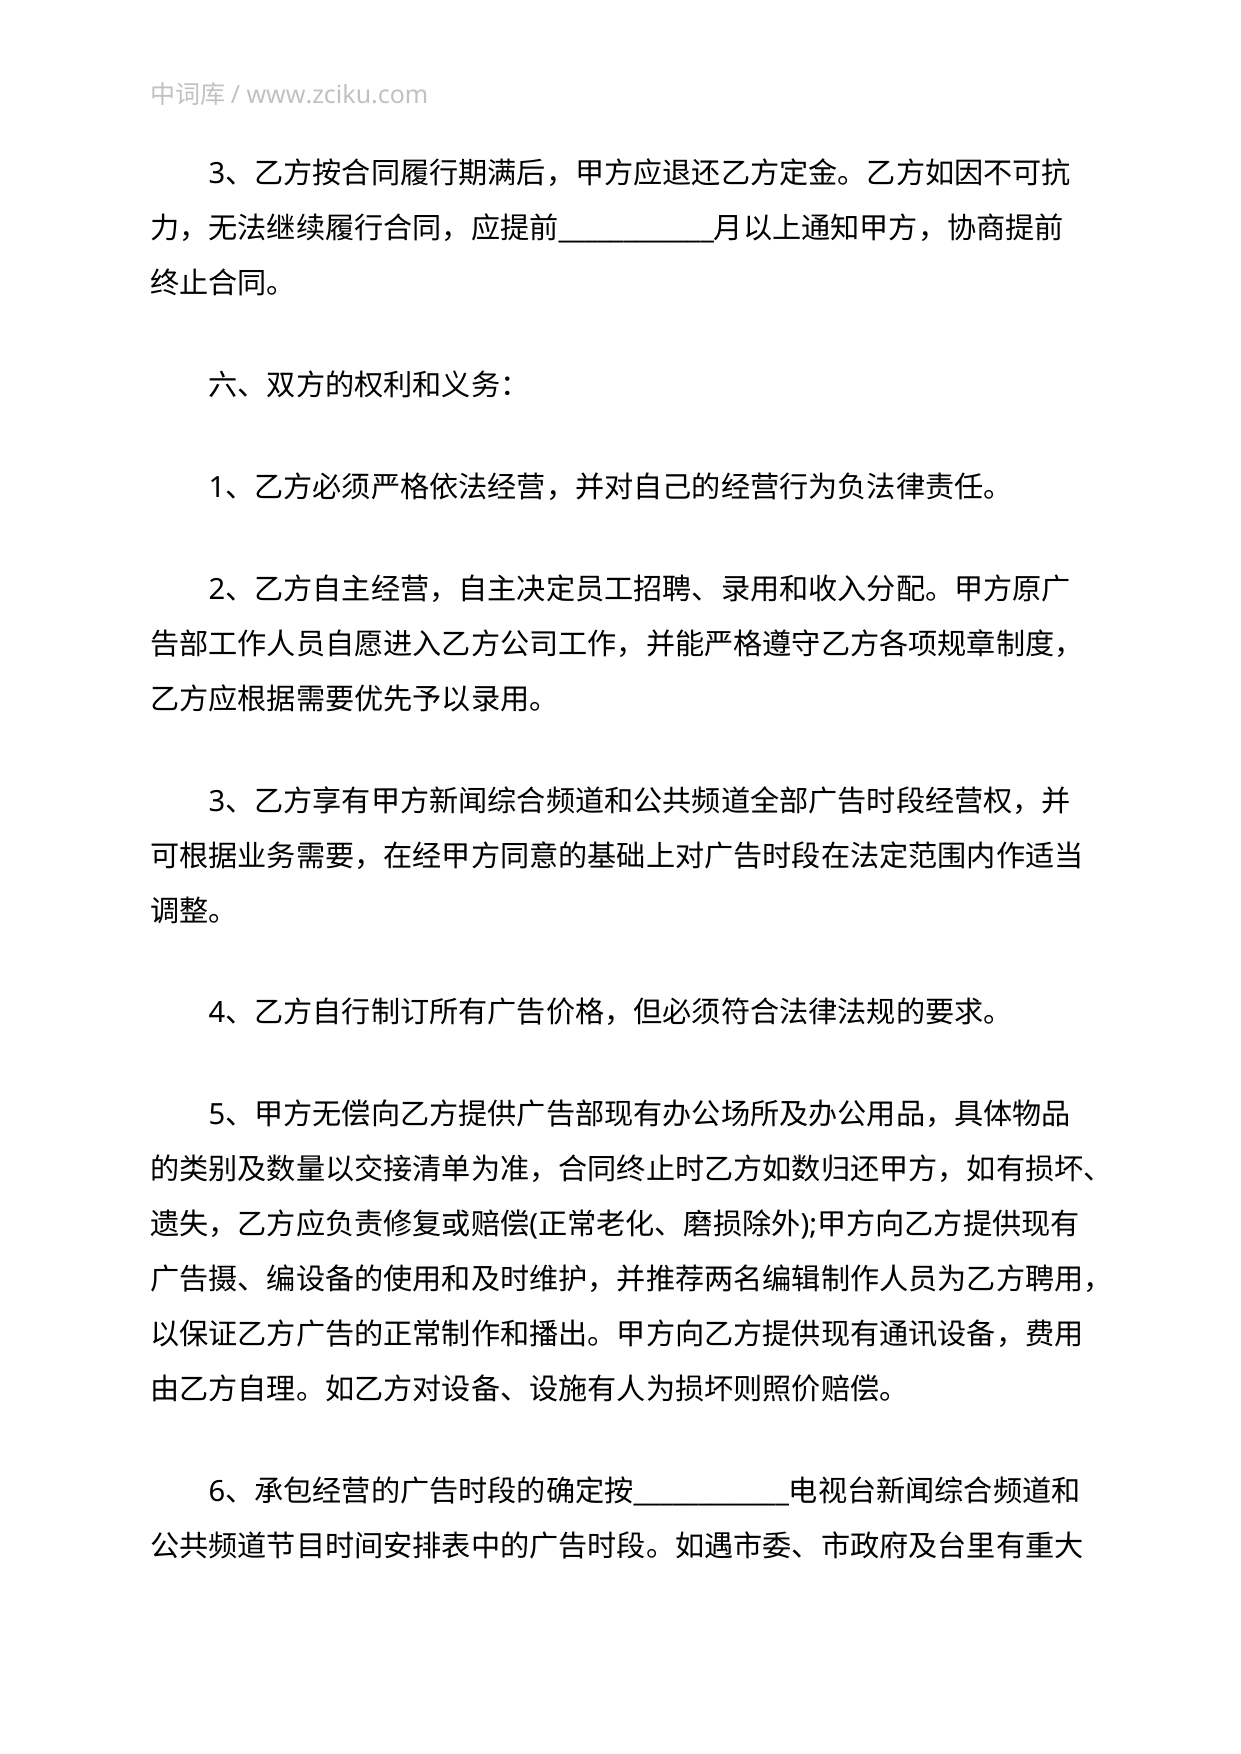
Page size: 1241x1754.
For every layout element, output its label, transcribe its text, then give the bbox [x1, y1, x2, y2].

text 2、乙方自主经营，自主决定员工招聘、录用和收入分配。甲方原广告部工作人员自愿进入乙方公司工作，并能严格遵守乙方各项规章制度，乙方应根据需要优先予以录用。 [150, 566, 1090, 718]
text 5、甲方无偿向乙方提供广告部现有办公场所及办公用品，具体物品的类别及数量以交接清单为准，合同终止时乙方如数归还甲方，如有损坏、遗失，乙方应负责修复或赔偿(正常老化、磨损除外);甲方向乙方提供现有广告摄、编设备的使用和及时维护，并推荐两名编辑制作人员为乙方聘用，以保证乙方广告的正常制作和播出。甲方向乙方提供现有通讯设备，费用由乙方自理。如乙方对设备、设施有人为损坏则照价赔偿。 [150, 1091, 1090, 1408]
text 3、乙方按合同履行期满后，甲方应退还乙方定金。乙方如因不可抗力，无法继续履行合同，应提前____________月以上通知甲方，协商提前终止合同。 [150, 150, 1090, 302]
text 1、乙方必须严格依法经营，并对自己的经营行为负法律责任。 [150, 463, 1090, 506]
text 六、双方的权利和义务： [150, 362, 1090, 404]
text 3、乙方享有甲方新闻综合频道和公共频道全部广告时段经营权，并可根据业务需要，在经甲方同意的基础上对广告时段在法定范围内作适当调整。 [150, 777, 1090, 929]
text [150, 1467, 1090, 1564]
text 4、乙方自行制订所有广告价格，但必须符合法律法规的要求。 [150, 989, 1090, 1031]
